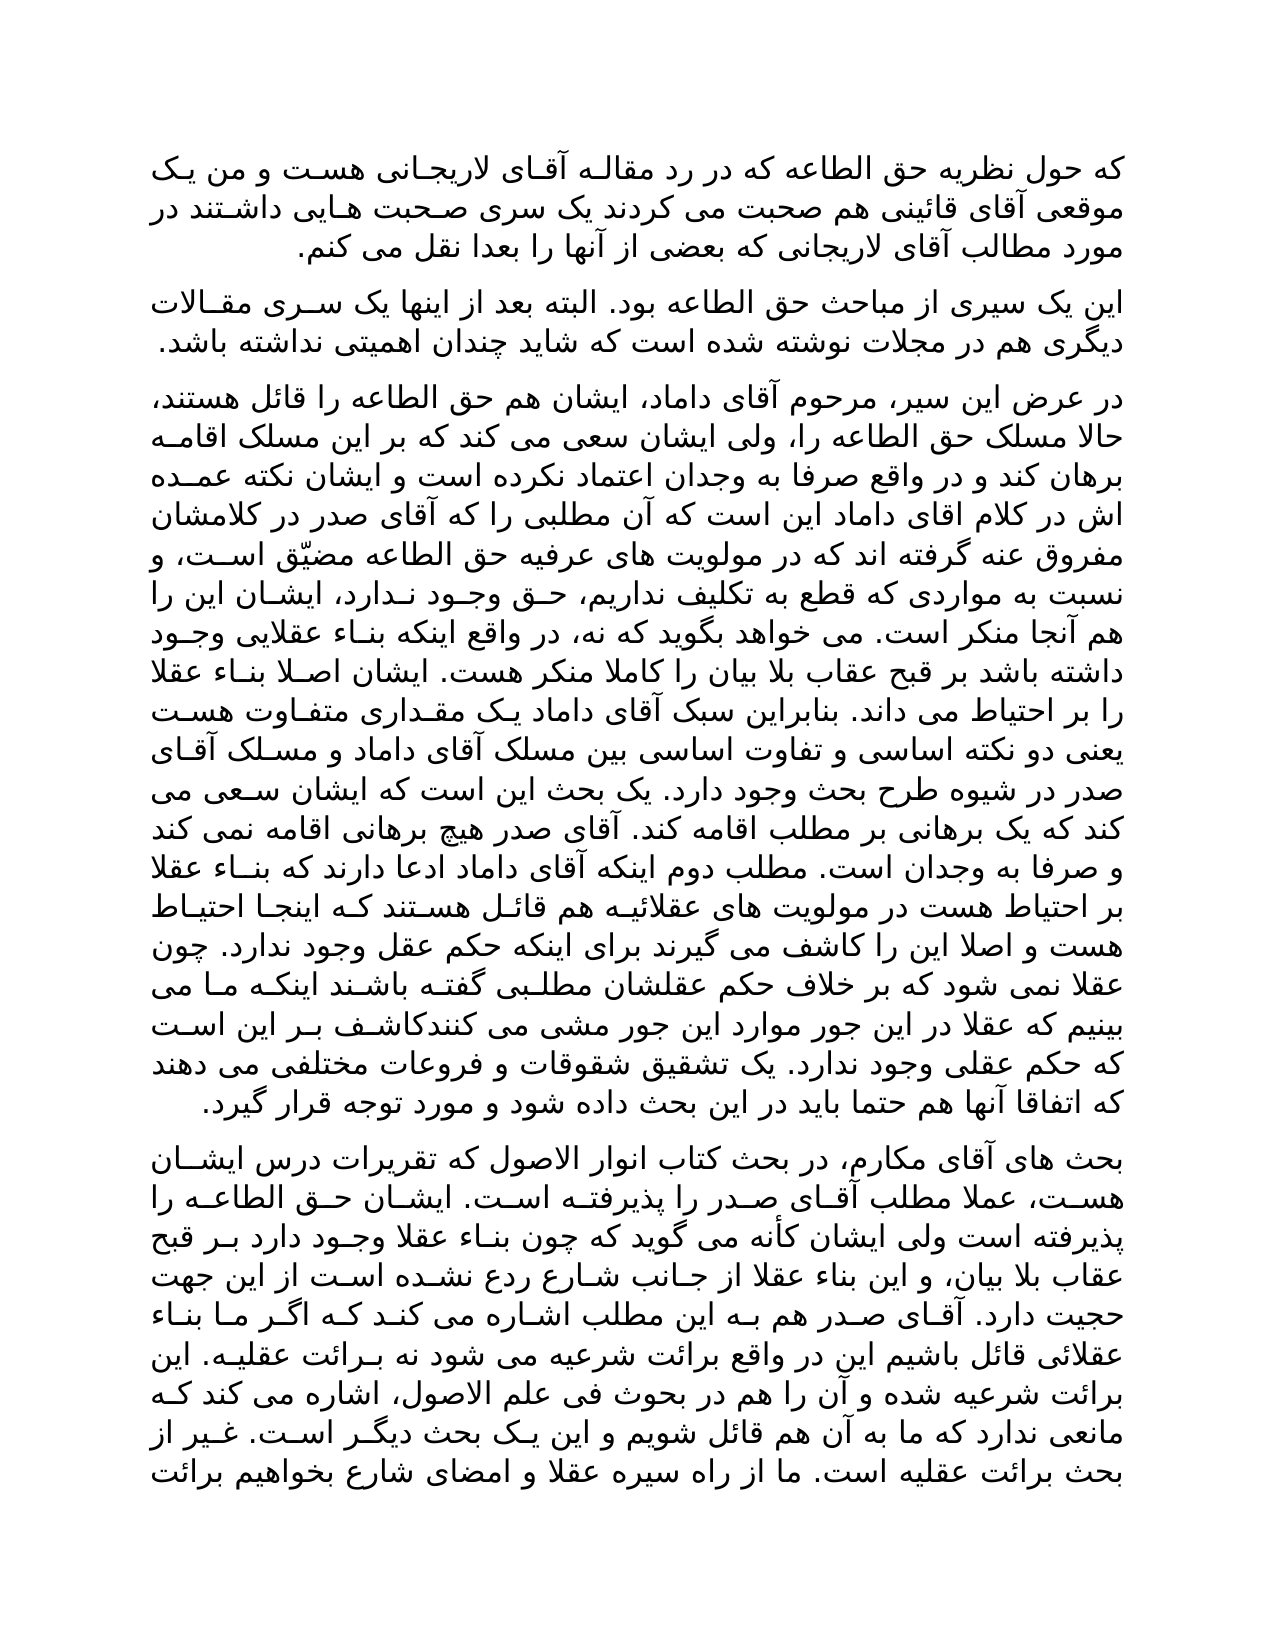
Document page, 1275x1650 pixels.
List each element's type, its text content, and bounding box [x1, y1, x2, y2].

text در عرض این سیر، مرحوم آقای داماد، ایشان هم حق الطاعه را قائل هستند، حالا مسلک حق الطاعه را، ولی ایشان سعی می کند که بر این مسلک اقامه برهان کند و در واقع صرفا به وجدان اعتماد نکرده است و ایشان نکته عمده اش در کلام اقای داماد این است که آن مطلبی را که آقای صدر در کلامشان مفروق عنه گرفته اند که در مولویت های عرفیه حق الطاعه مضیّق است، و نسبت به مواردی که قطع به تکلیف نداریم، حق وجود ندارد، ایشان این را هم آنجا منکر است. می خواهد بگوید که نه، در واقع اینکه بناء عقلایی وجود داشته باشد بر قبح عقاب بلا بیان را کاملا منکر هست. ایشان اصلا بناء عقلا را بر احتیاط می داند. بنابراین سبک آقای داماد یک مقداری متفاوت هست یعنی دو نکته اساسی و تفاوت اساسی بین مسلک آقای داماد و مسلک آقای صدر در شیوه طرح بحث وجود دارد. یک بحث این است که ایشان سعی می کند که یک برهانی بر مطلب اقامه کند. آقای صدر هیچ برهانی اقامه نمی کند و صرفا به وجدان است. مطلب دوم اینکه آقای داماد ادعا دارند که بناء عقلا بر احتیاط هست در مولویت های عقلائیه هم قائل هستند که اینجا احتیاط هست و اصلا این را کاشف می گیرند برای اینکه حکم عقل وجود ندارد. چون عقلا نمی شود که بر خلاف حکم عقلشان مطلبی گفته باشند اینکه ما می بینیم که عقلا در این جور موارد این جور مشی می کنندکاشف بر این است که حکم عقلی وجود ندارد. یک تشقیق شقوقات و فروعات مختلفی می دهند که اتفاقا آنها هم حتما باید در این بحث داده شود و مورد توجه قرار گیرد. [150, 379, 1125, 1121]
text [150, 1140, 1125, 1490]
text این یک سیری از مباحث حق الطاعه بود. البته بعد از اینها یک سری مقالات دیگری هم در مجلات نوشته شده است که شاید چندان اهمیتی نداشته باشد. [150, 284, 1125, 360]
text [150, 150, 1125, 265]
